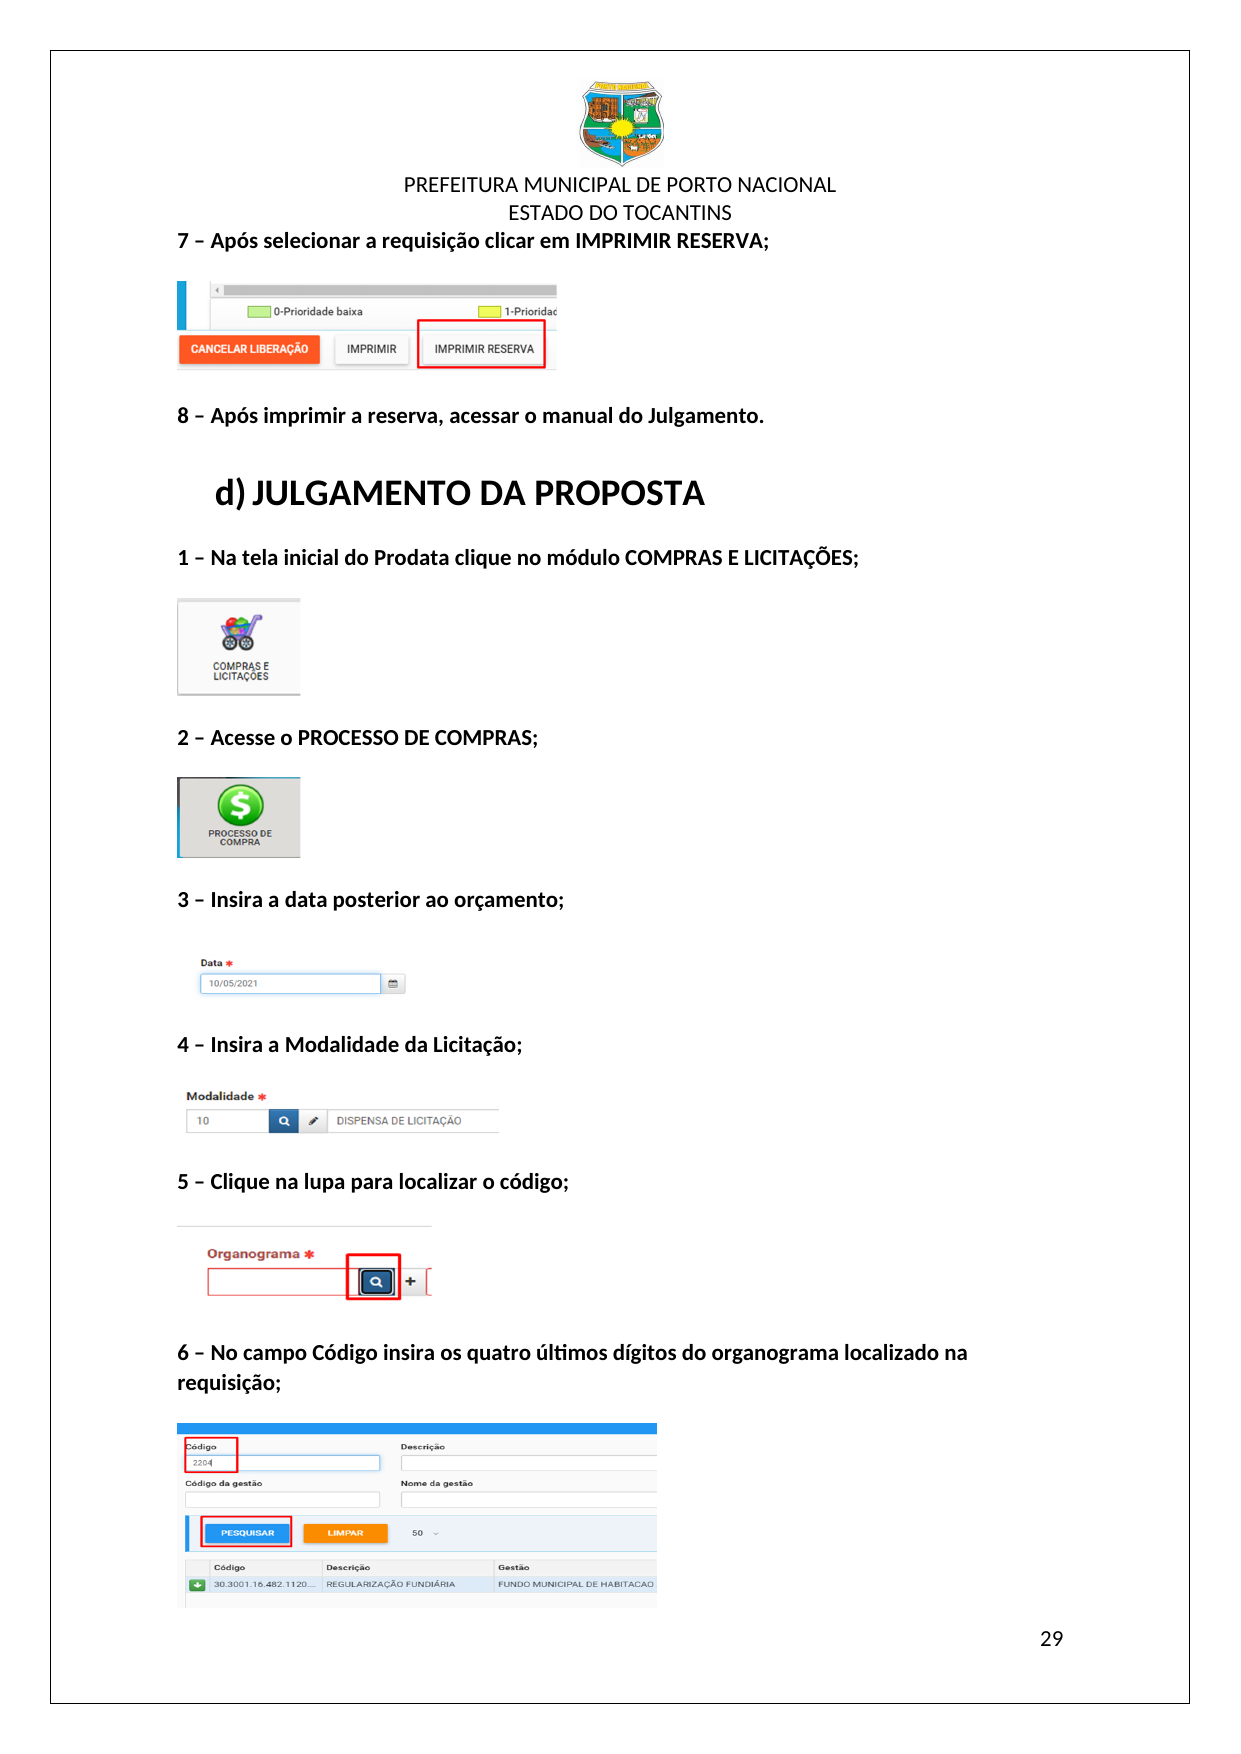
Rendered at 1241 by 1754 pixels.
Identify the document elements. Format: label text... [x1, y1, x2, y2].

text 4 – Insira a Modalidade da Licitação; [177, 1030, 1063, 1058]
text 3 – Insira a data posterior ao orçamento; [177, 885, 1063, 913]
text 8 – Após imprimir a reserva, acessar o manual do Julgamento. [177, 401, 1063, 429]
text 2 – Acesse o PROCESSO DE COMPRAS; [177, 723, 1063, 751]
subtitle JULGAMENTO DA PROPOSTA [214, 469, 1063, 515]
picture [177, 777, 301, 858]
text 1 – Na tela inicial do Prodata clique no módulo COMPRAS E LICITAÇÕES; [177, 543, 1063, 571]
text 6 – No campo Código insira os quatro últimos dígitos do organograma localizado na requisição; [177, 1338, 1063, 1396]
picture [177, 940, 412, 1003]
picture [177, 1222, 432, 1311]
picture [177, 598, 301, 696]
picture [576, 78, 664, 168]
picture [177, 1423, 657, 1608]
text 7 – Após selecionar a requisição clicar em IMPRIMIR RESERVA; [177, 226, 1063, 254]
picture [177, 281, 557, 374]
picture [177, 1085, 499, 1140]
text 5 – Clique na lupa para localizar o código; [177, 1167, 1063, 1195]
